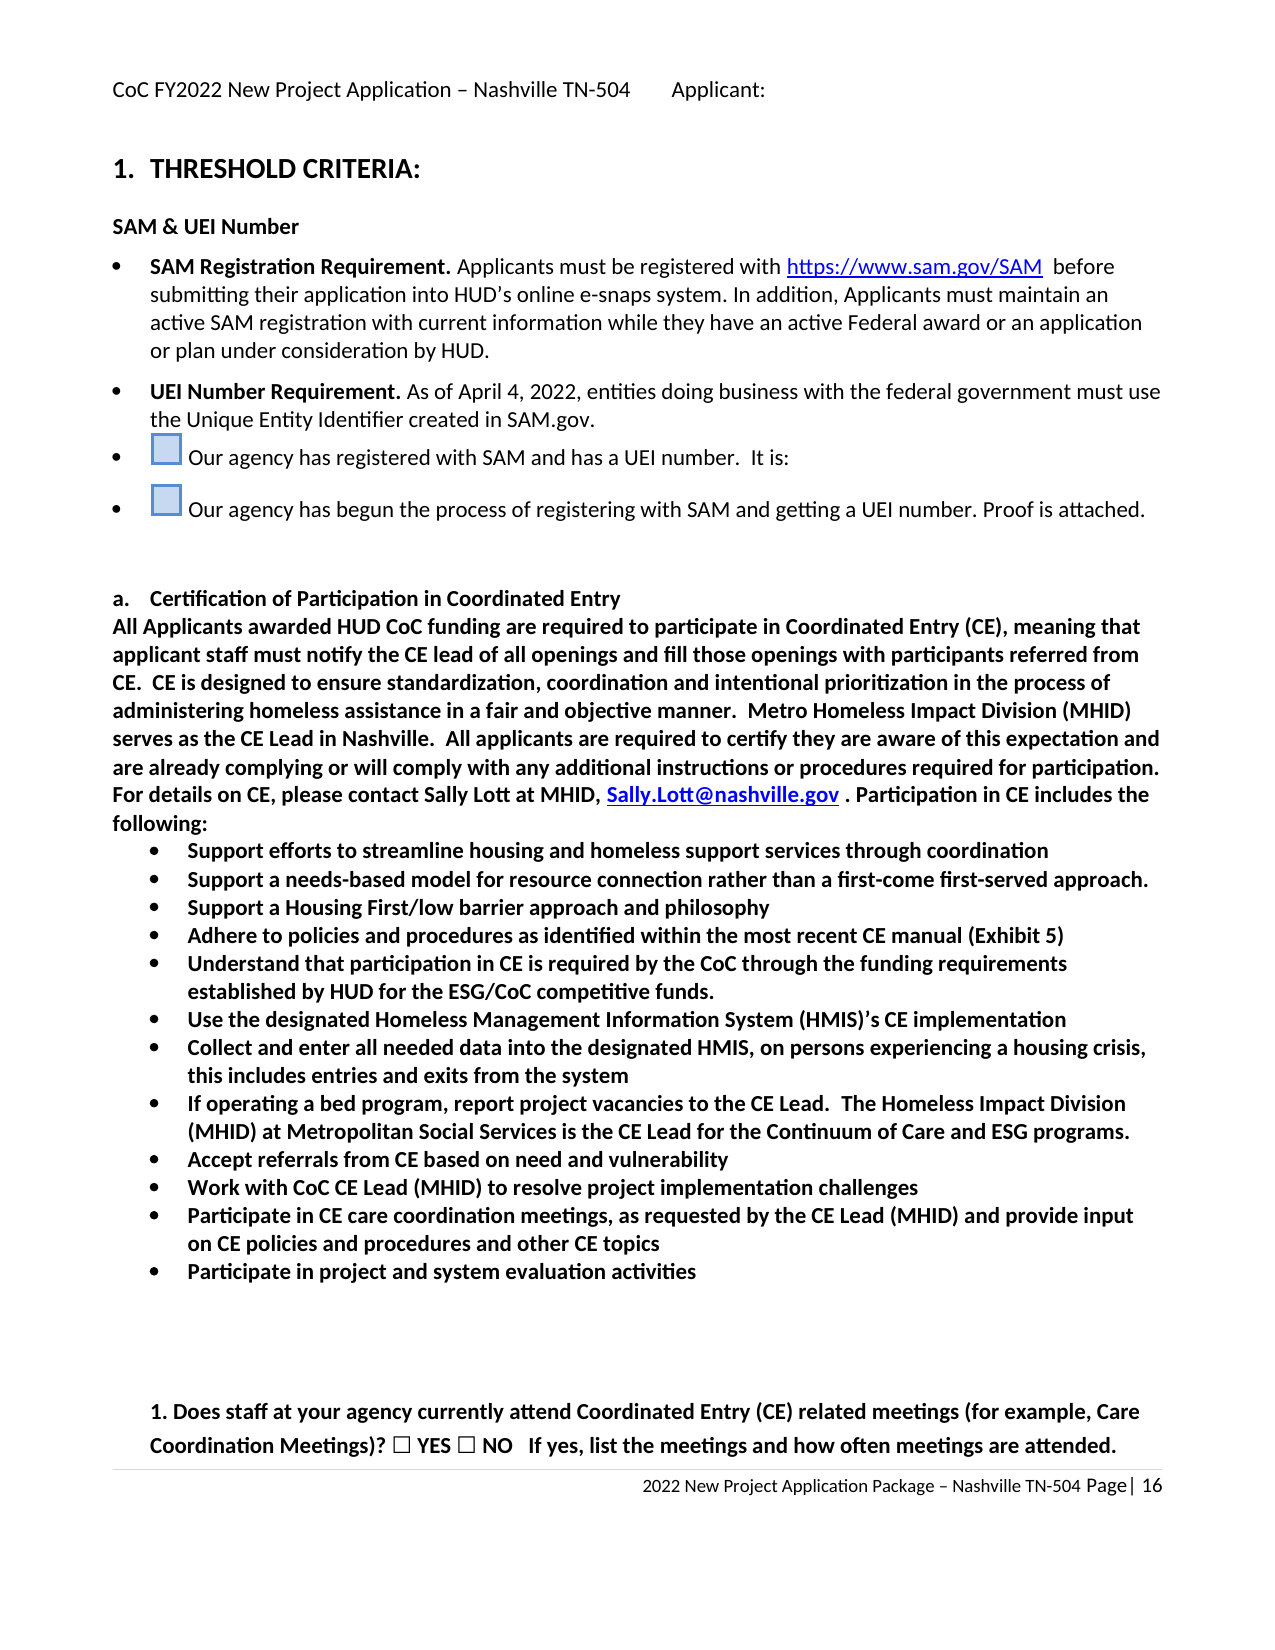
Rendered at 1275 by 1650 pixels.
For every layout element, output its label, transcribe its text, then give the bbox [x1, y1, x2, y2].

list Support efforts to streamline housing and homeless support services through coordination [150, 837, 1162, 865]
list Our agency has registered with SAM and has a UEI number. It is: [112, 433, 1162, 472]
list Adhere to policies and procedures as identified within the most recent CE manual (Exhibit 5) [150, 921, 1162, 949]
list Certification of Participation in Coordinated Entry [112, 584, 1162, 612]
list Understand that participation in CE is required by the CoC through the funding requirements established by HUD for the ESG/CoC competitive funds. [150, 949, 1162, 1005]
text All Applicants awarded HUD CoC funding are required to participate in Coordinated Entry (CE), meaning that applicant staff must notify the CE lead of all openings and fill those openings with participants referred from CE. CE is designed to ensure standardization, coordination and intentional prioritization in the process of administering homeless assistance in a fair and objective manner. Metro Homeless Impact Division (MHID) serves as the CE Lead in Nashville. All applicants are required to certify they are aware of this expectation and are already complying or will comply with any additional instructions or procedures required for participation. For details on CE, please contact Sally Lott at MHID, Sally.Lott@nashville.gov . Participation in CE includes the following: [112, 612, 1162, 837]
text SAM & UEI Number [112, 212, 1162, 240]
list Support a needs-based model for resource connection rather than a first-come first-served approach. [150, 865, 1162, 893]
list SAM Registration Requirement. Applicants must be registered with https://www.sam.gov/SAM before submitting their application into HUD’s online e-snaps system. In addition, Applicants must maintain an active SAM registration with current information while they have an active Federal award or an application or plan under consideration by HUD. [112, 252, 1162, 364]
list Support a Housing First/low barrier approach and philosophy [150, 893, 1162, 921]
list THRESHOLD CRITERIA: [112, 150, 1162, 186]
list UEI Number Requirement. As of April 4, 2022, entities doing business with the federal government must use the Unique Entity Identifier created in SAM.gov. [112, 377, 1162, 433]
list If operating a bed program, report project vacancies to the CE Lead. The Homeless Impact Division (MHID) at Metropolitan Social Services is the CE Lead for the Continuum of Care and ESG programs. [150, 1089, 1162, 1145]
list Our agency has begun the process of registering with SAM and getting a UEI number. Proof is attached. [112, 484, 1162, 523]
list Accept referrals from CE based on need and vulnerability [150, 1145, 1162, 1173]
text 1. Does staff at your agency currently attend Coordinated Entry (CE) related meetings (for example, Care Coordination Meetings)? YES NO If yes, list the meetings and how often meetings are attended. [150, 1397, 1162, 1461]
list Use the designated Homeless Management Information System (HMIS)’s CE implementation [150, 1005, 1162, 1033]
list Participate in project and system evaluation activities [150, 1257, 1162, 1285]
list Collect and enter all needed data into the designated HMIS, on persons experiencing a housing crisis, this includes entries and exits from the system [150, 1033, 1162, 1089]
list Work with CoC CE Lead (MHID) to resolve project implementation challenges [150, 1173, 1162, 1201]
list Participate in CE care coordination meetings, as requested by the CE Lead (MHID) and provide input on CE policies and procedures and other CE topics [150, 1201, 1162, 1257]
